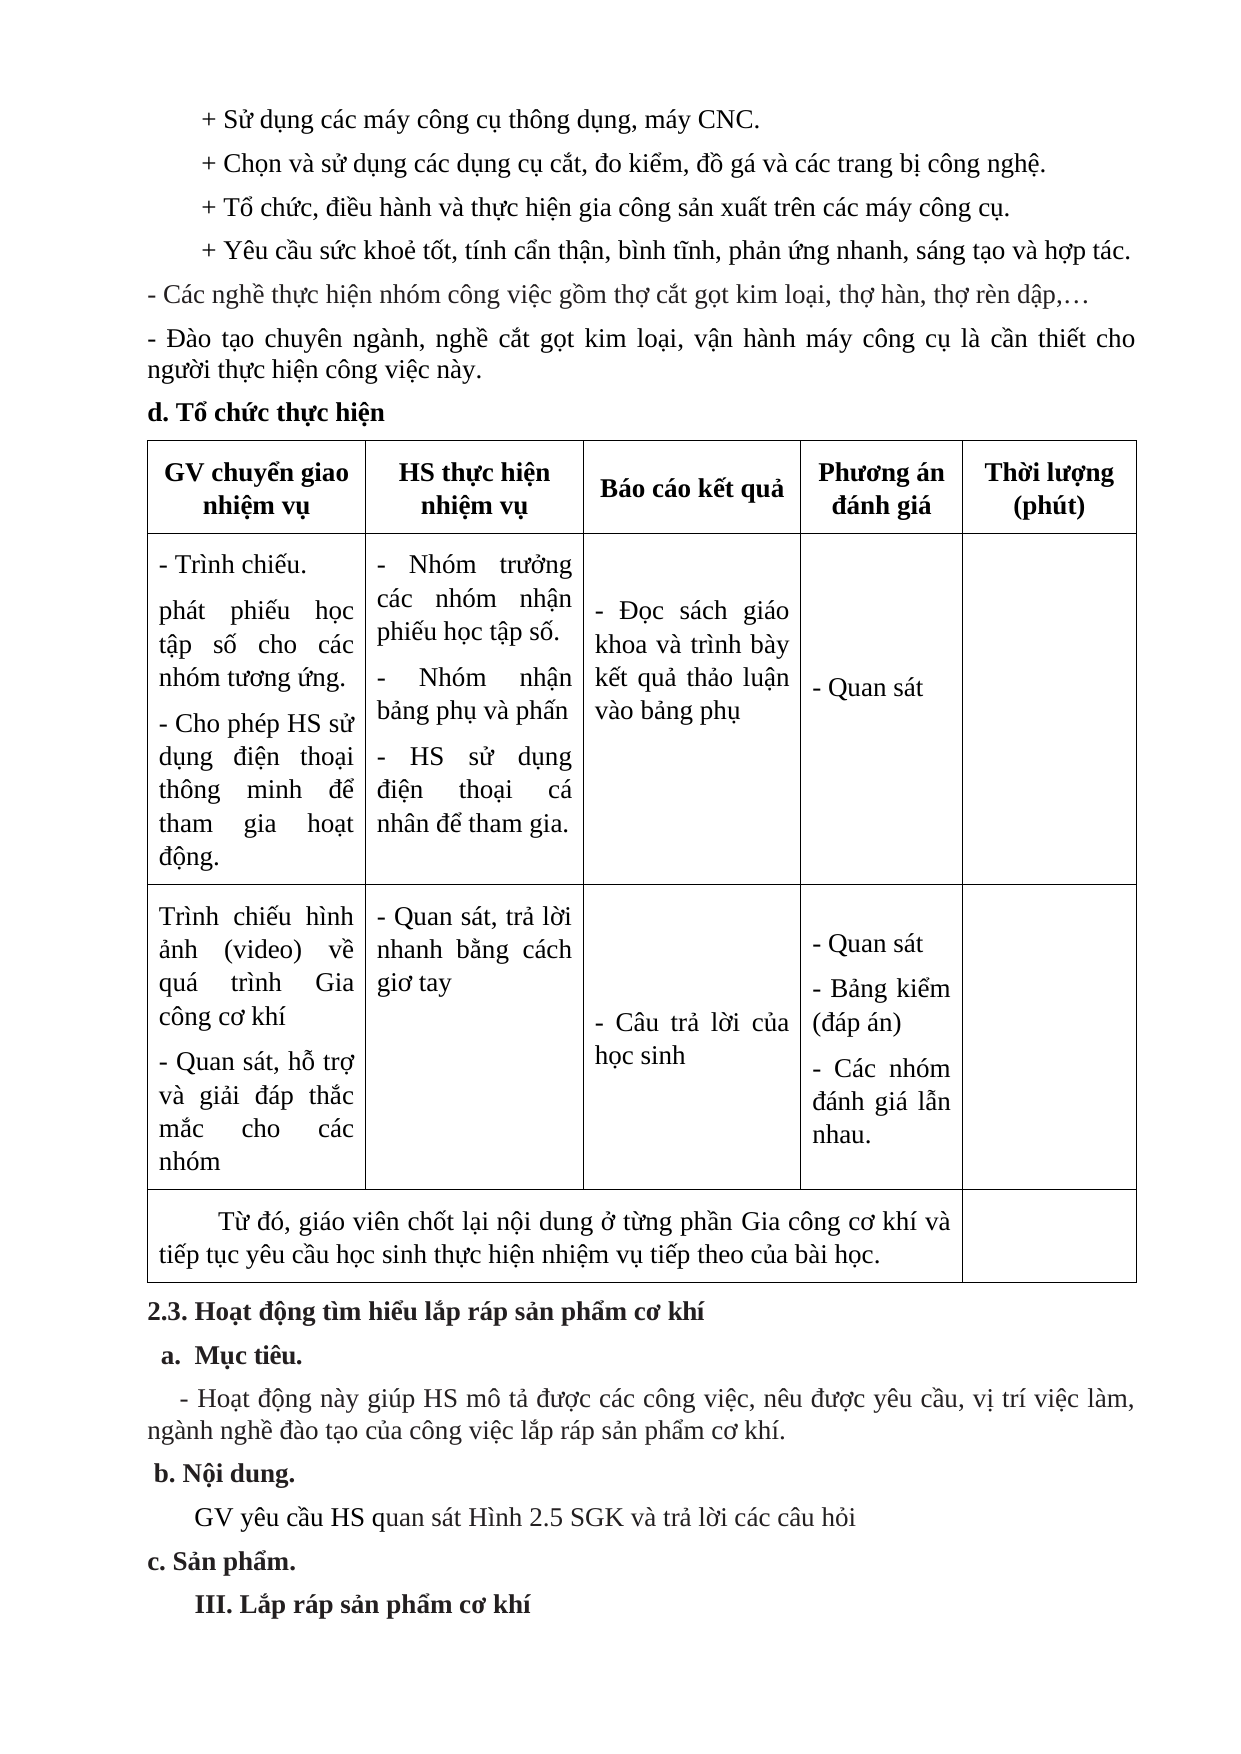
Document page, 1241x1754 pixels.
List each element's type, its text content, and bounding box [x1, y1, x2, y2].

subtitle d. Tổ chức thực hiện [147, 396, 1137, 428]
table_cell - Câu trả lời của học sinh [584, 885, 800, 1189]
table_cell - Trình chiếu. phát phiếu học tập số cho các nhóm tương ứng. - Cho phép HS sử dụng điện thoại thông minh để tham gia hoạt động. [148, 534, 365, 884]
table_header Báo cáo kết quả [584, 441, 800, 533]
table_cell - Quan sát - Bảng kiểm (đáp án) - Các nhóm đánh giá lẫn nhau. [801, 885, 962, 1189]
text - Hoạt động này giúp HS mô tả được các công việc, nêu được yêu cầu, vị trí việc làm, ngành nghề đào tạo của công việc lắp ráp sản phẩm cơ khí. [147, 1383, 1137, 1445]
table_header Phương án đánh giá [801, 441, 962, 533]
table_header HS thực hiện nhiệm vụ [366, 441, 583, 533]
text + Tổ chức, điều hành và thực hiện gia công sản xuất trên các máy công cụ. [147, 191, 1137, 222]
text - Đào tạo chuyên ngành, nghề cắt gọt kim loại, vận hành máy công cụ là cần thiết cho người thực hiện công việc này. [147, 322, 1137, 384]
text GV yêu cầu HS quan sát Hình 2.5 SGK và trả lời các câu hỏi [147, 1501, 1137, 1532]
table_cell Trình chiếu hình ảnh (video) về quá trình Gia công cơ khí - Quan sát, hỗ trợ và giải đáp thắc mắc cho các nhóm [148, 885, 365, 1189]
text + Yêu cầu sức khoẻ tốt, tính cẩn thận, bình tĩnh, phản ứng nhanh, sáng tạo và hợp tác. [147, 234, 1137, 266]
text c. Sản phẩm. [147, 1545, 1137, 1576]
text b. Nội dung. [147, 1457, 1137, 1488]
table_cell - Đọc sách giáo khoa và trình bày kết quả thảo luận vào bảng phụ [584, 534, 800, 884]
table_cell [963, 885, 1136, 1189]
text - Các nghề thực hiện nhóm công việc gồm thợ cắt gọt kim loại, thợ hàn, thợ rèn dập,… [147, 278, 1137, 309]
table_header GV chuyển giao nhiệm vụ [148, 441, 365, 533]
table_cell - Quan sát [801, 534, 962, 884]
text III. Lắp ráp sản phẩm cơ khí [147, 1588, 1137, 1619]
table_cell Từ đó, giáo viên chốt lại nội dung ở từng phần Gia công cơ khí và tiếp tục yêu cầu học sinh thực hiện nhiệm vụ tiếp theo của bài học. [148, 1190, 962, 1282]
text + Chọn và sử dụng các dụng cụ cắt, đo kiểm, đồ gá và các trang bị công nghệ. [147, 147, 1137, 178]
table_cell - Nhóm trưởng các nhóm nhận phiếu học tập số. - Nhóm nhận bảng phụ và phấn - HS sử dụng điện thoại cá nhân để tham gia. [366, 534, 583, 884]
subtitle 2.3. Hoạt động tìm hiểu lắp ráp sản phẩm cơ khí [147, 1295, 1137, 1326]
text + Sử dụng các máy công cụ thông dụng, máy CNC. [147, 103, 1137, 134]
text a. Mục tiêu. [147, 1339, 1137, 1370]
table_cell [963, 534, 1136, 884]
table_cell [963, 1190, 1136, 1282]
table_cell - Quan sát, trả lời nhanh bằng cách giơ tay [366, 885, 583, 1189]
table_header Thời lượng (phút) [963, 441, 1136, 533]
